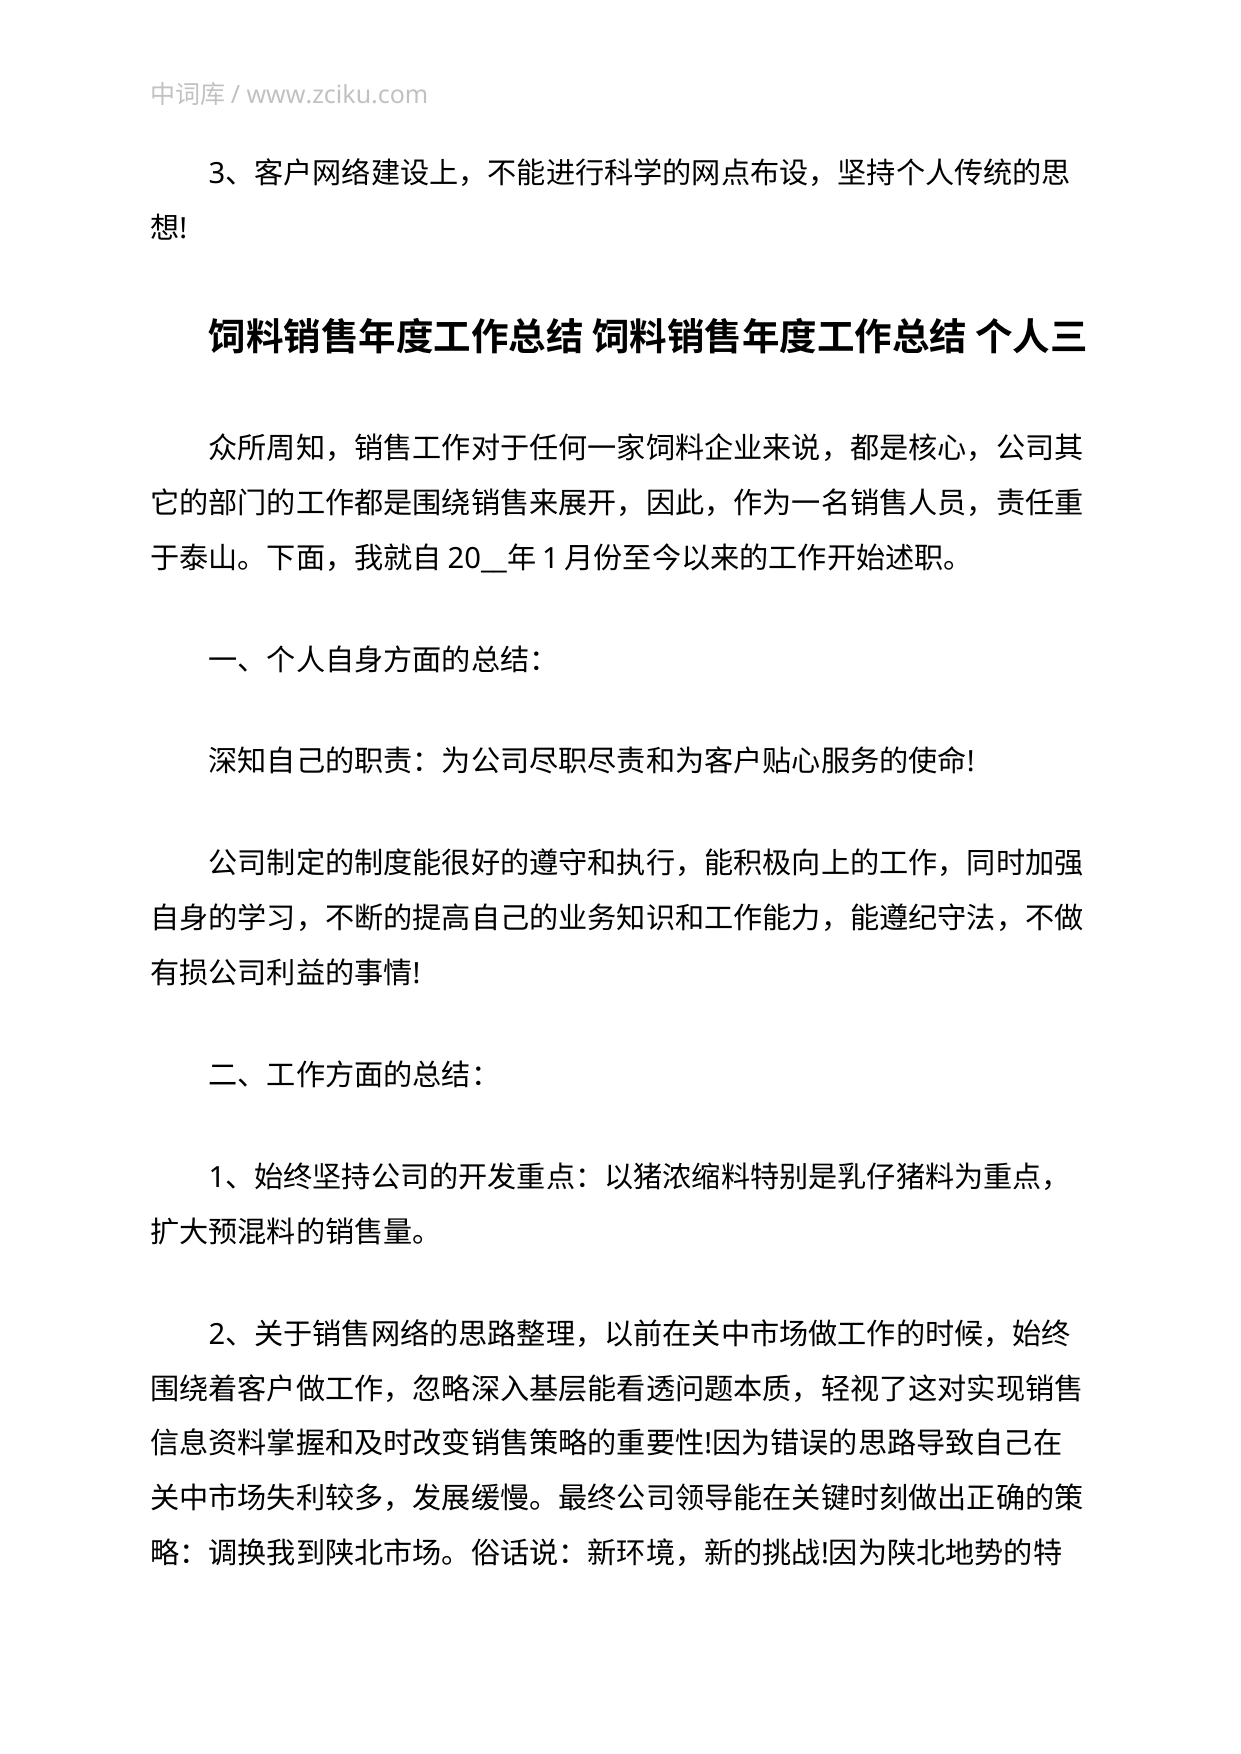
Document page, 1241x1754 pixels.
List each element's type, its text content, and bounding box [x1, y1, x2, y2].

text 二、工作方面的总结： [150, 1052, 1090, 1094]
text 饲料销售年度工作总结 饲料销售年度工作总结 个人三 [150, 307, 1090, 361]
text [150, 1310, 1090, 1572]
text 众所周知，销售工作对于任何一家饲料企业来说，都是核心，公司其它的部门的工作都是围绕销售来展开，因此，作为一名销售人员，责任重于泰山。下面，我就自20__年1月份至今以来的工作开始述职。 [150, 424, 1090, 577]
text 公司制定的制度能很好的遵守和执行，能积极向上的工作，同时加强自身的学习，不断的提高自己的业务知识和工作能力，能遵纪守法，不做有损公司利益的事情! [150, 840, 1090, 992]
text 一、个人自身方面的总结： [150, 636, 1090, 678]
text 深知自己的职责：为公司尽职尽责和为客户贴心服务的使命! [150, 738, 1090, 780]
text 1、始终坚持公司的开发重点：以猪浓缩料特别是乳仔猪料为重点，扩大预混料的销售量。 [150, 1153, 1090, 1251]
text 3、客户网络建设上，不能进行科学的网点布设，坚持个人传统的思想! [150, 150, 1090, 247]
